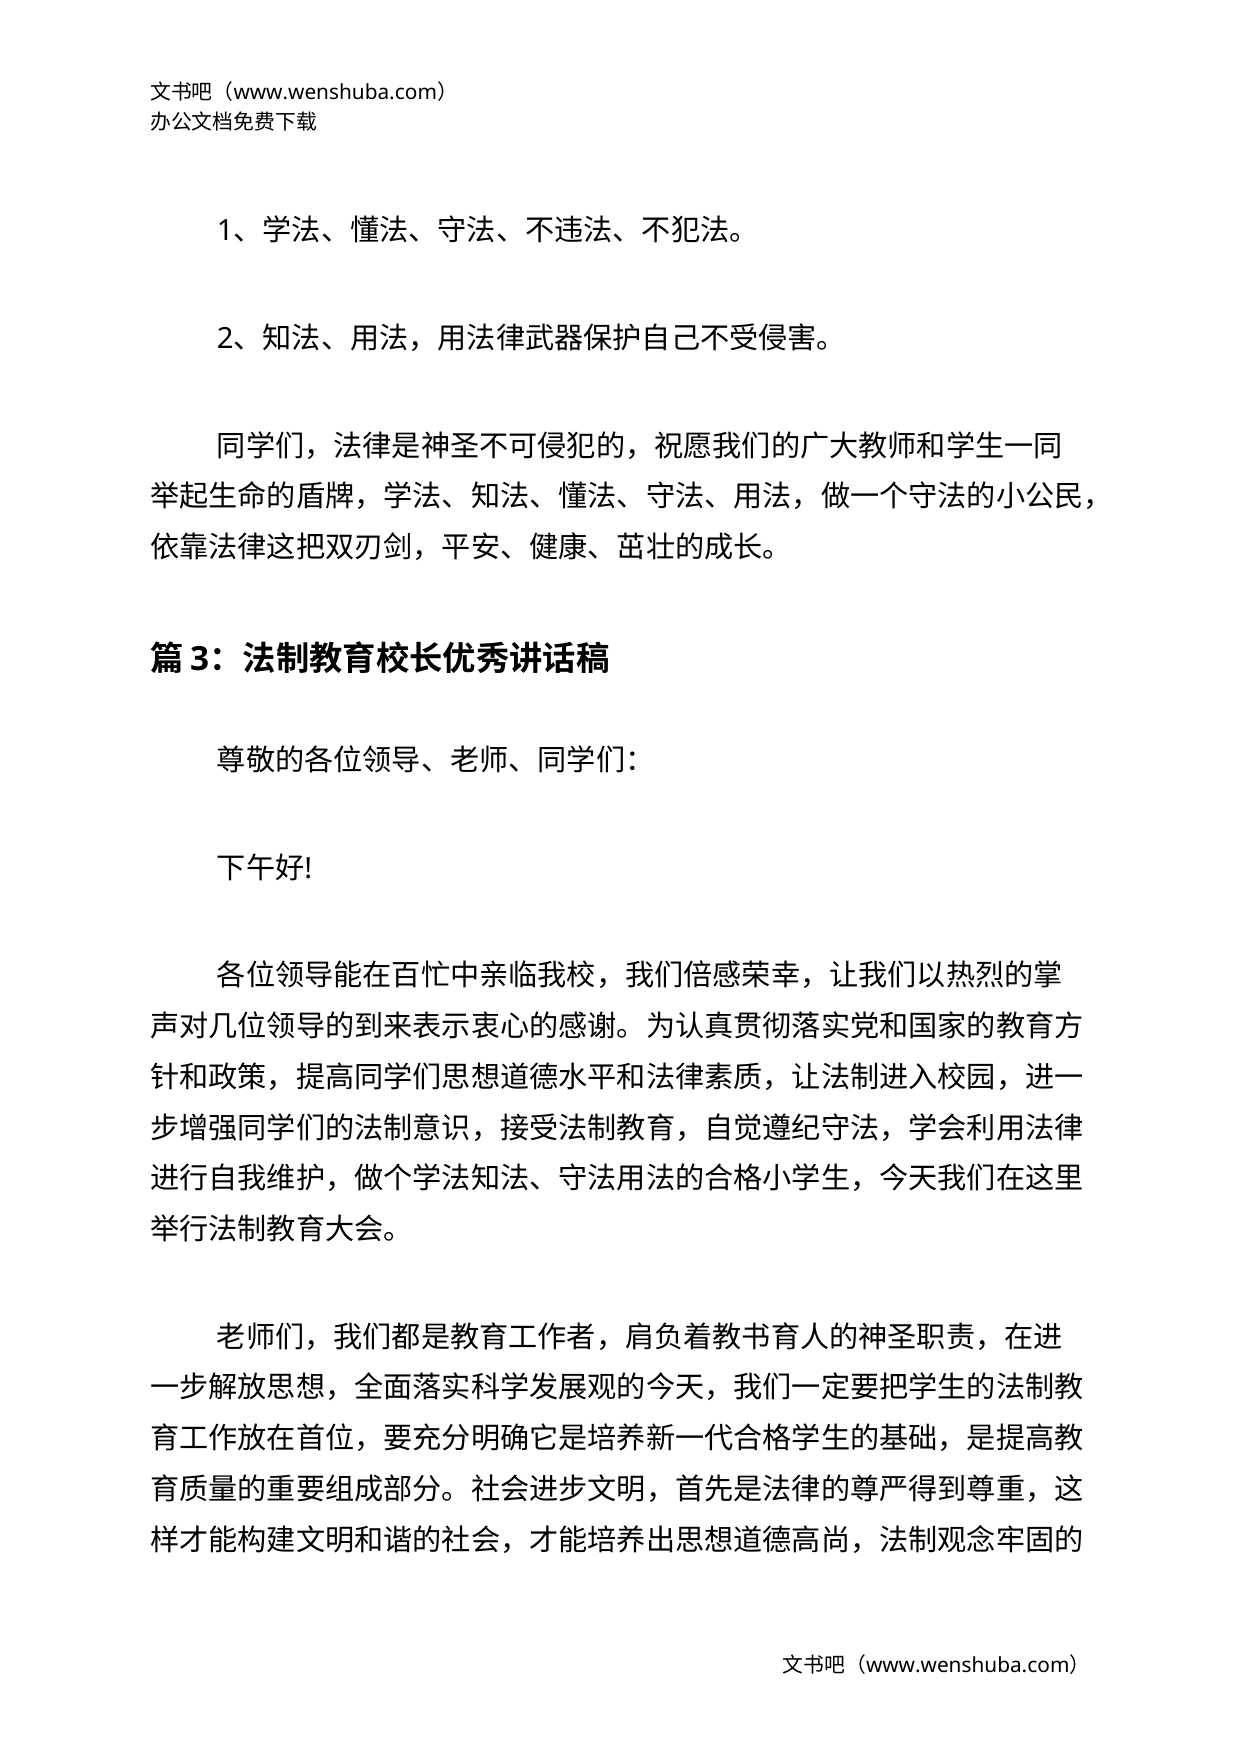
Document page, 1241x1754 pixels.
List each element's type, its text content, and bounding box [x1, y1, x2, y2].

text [150, 1313, 1090, 1558]
text 各位领导能在百忙中亲临我校，我们倍感荣幸，让我们以热烈的掌声对几位领导的到来表示衷心的感谢。为认真贯彻落实党和国家的教育方针和政策，提高同学们思想道德水平和法律素质，让法制进入校园，进一步增强同学们的法制意识，接受法制教育，自觉遵纪守法，学会利用法律进行自我维护，做个学法知法、守法用法的合格小学生，今天我们在这里举行法制教育大会。 [150, 952, 1090, 1248]
text 2、知法、用法，用法律武器保护自己不受侵害。 [150, 314, 1090, 357]
text 尊敬的各位领导、老师、同学们： [150, 737, 1090, 779]
text 篇3：法制教育校长优秀讲话稿 [150, 631, 1090, 680]
text 同学们，法律是神圣不可侵犯的，祝愿我们的广大教师和学生一同举起生命的盾牌，学法、知法、懂法、守法、用法，做一个守法的小公民，依靠法律这把双刃剑，平安、健康、茁壮的成长。 [150, 422, 1090, 566]
text 1、学法、懂法、守法、不违法、不犯法。 [150, 207, 1090, 249]
text 下午好! [150, 844, 1090, 887]
